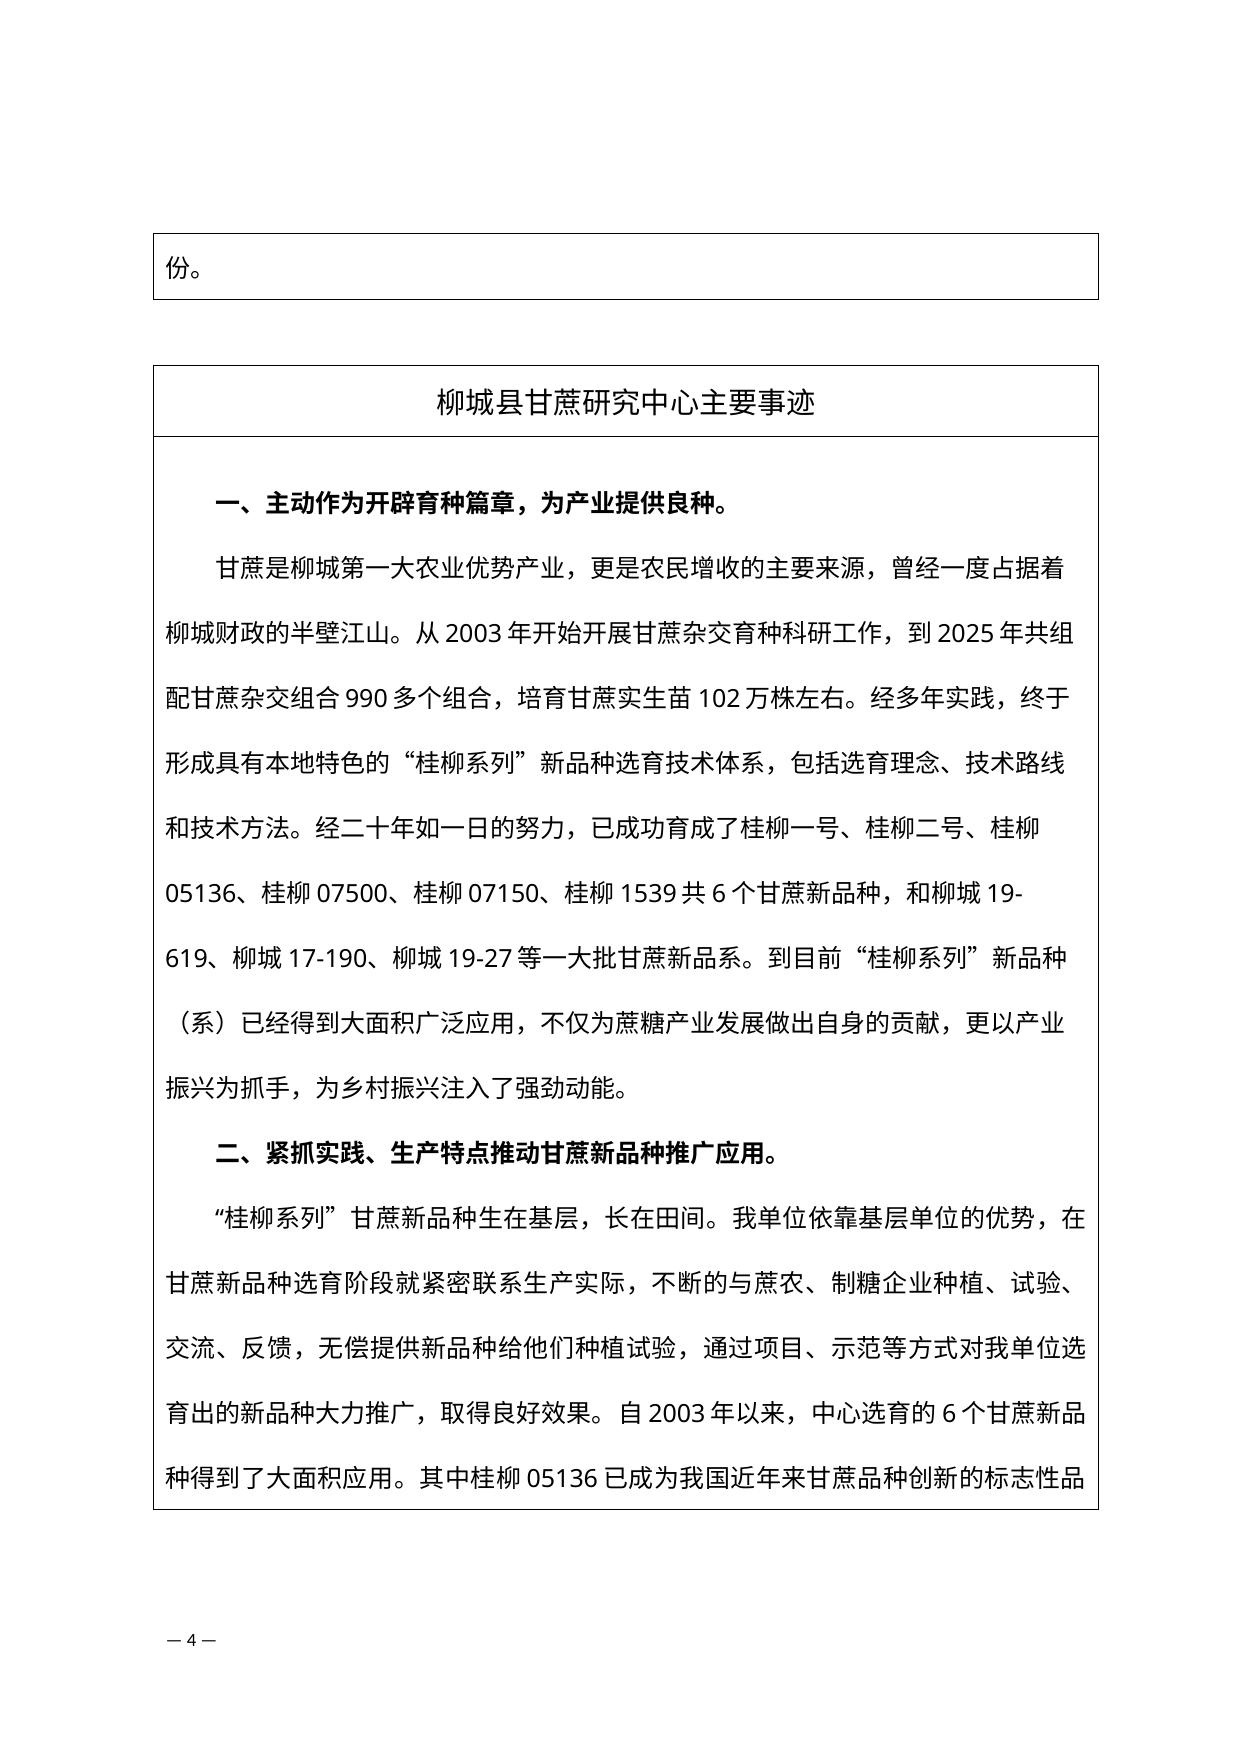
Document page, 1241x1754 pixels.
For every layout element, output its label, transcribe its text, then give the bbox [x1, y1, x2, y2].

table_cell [154, 234, 1098, 299]
table_header 柳城县甘蔗研究中心主要事迹 [154, 366, 1098, 436]
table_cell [154, 437, 1098, 1509]
